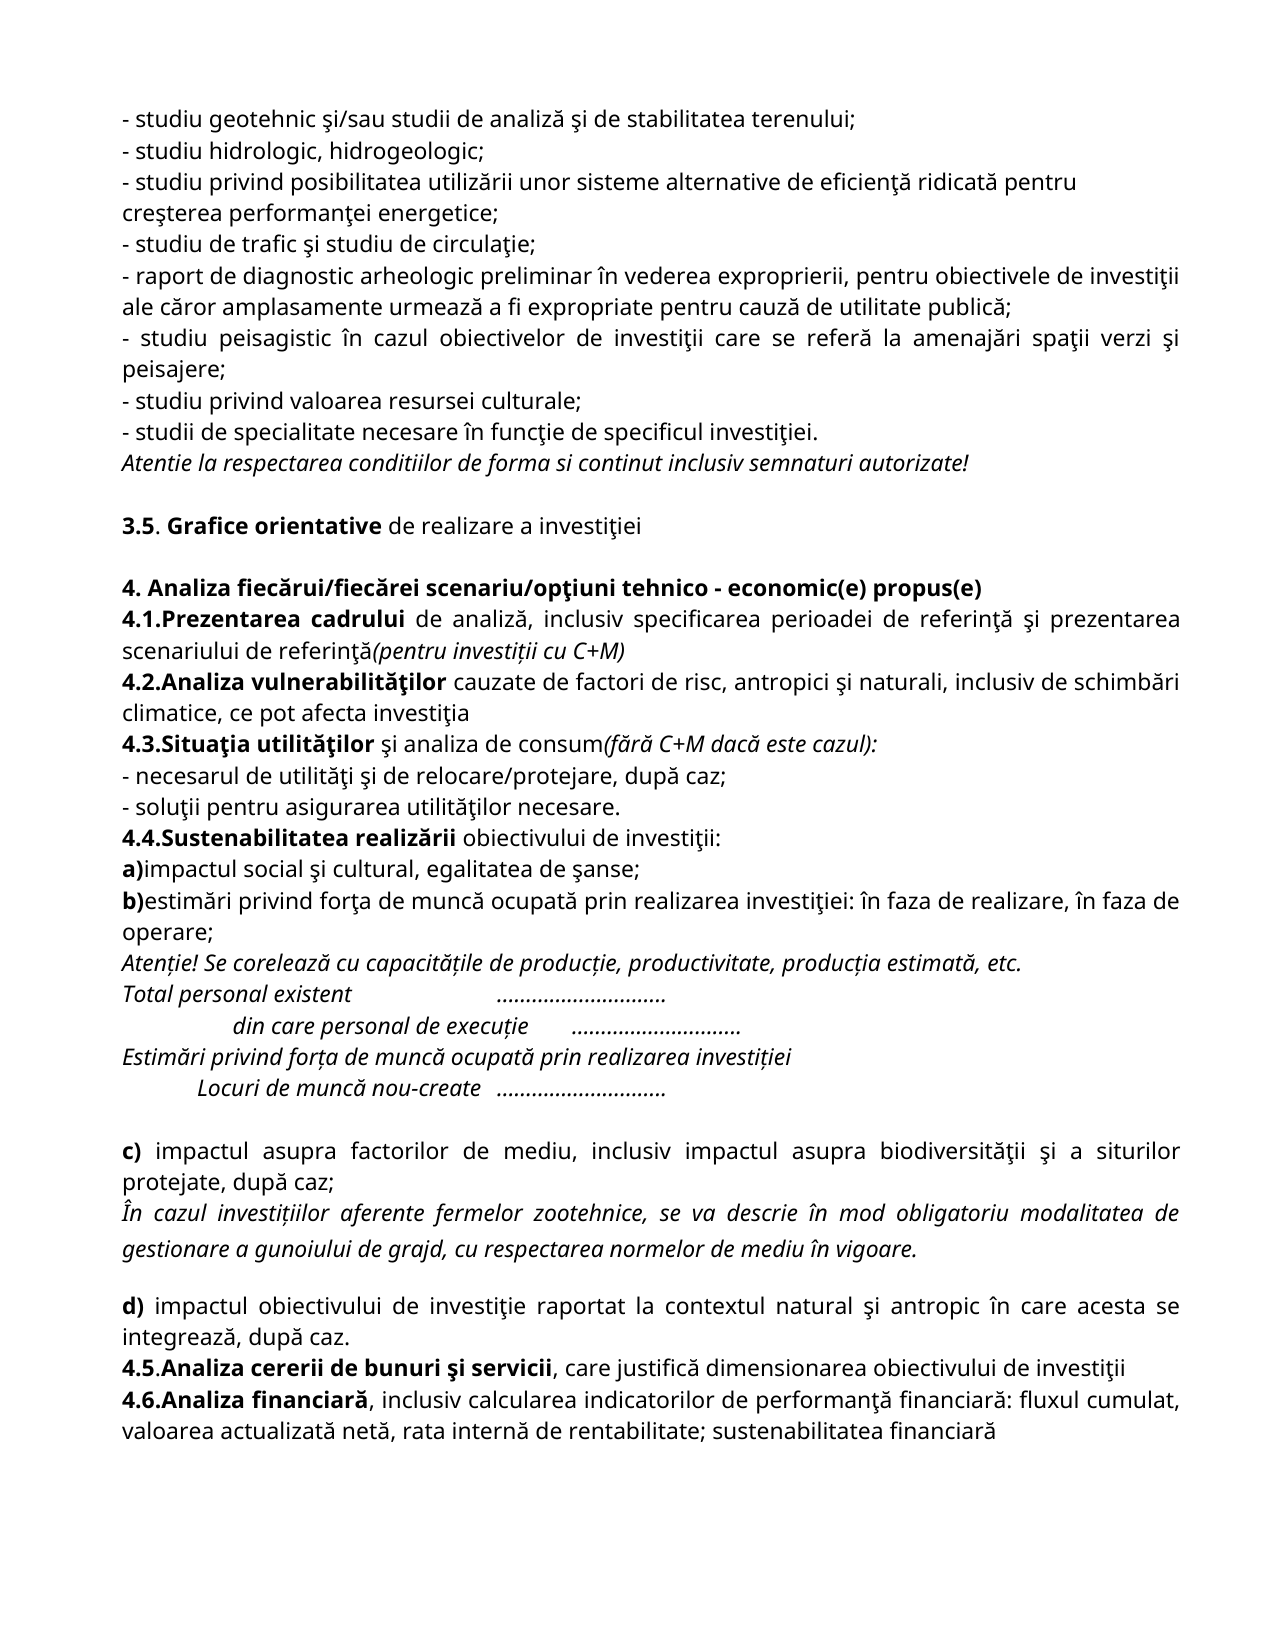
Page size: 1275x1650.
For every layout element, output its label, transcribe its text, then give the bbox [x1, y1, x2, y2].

text b)estimări privind forţa de muncă ocupată prin realizarea investiţiei: în faza de realizare, în faza de operare; [122, 885, 1181, 947]
text 3.5. Grafice orientative de realizare a investiţiei [122, 510, 1181, 541]
text d) impactul obiectivului de investiţie raportat la contextul natural şi antropic în care acesta se integrează, după caz. [122, 1290, 1181, 1352]
text a)impactul social şi cultural, egalitatea de şanse; [122, 853, 1181, 885]
text - studiu geotehnic şi/sau studii de analiză şi de stabilitatea terenului; [122, 103, 1181, 135]
text 4.6.Analiza financiară, inclusiv calcularea indicatorilor de performanţă financiară: fluxul cumulat, valoarea actualizată netă, rata internă de rentabilitate; sustenabilitatea financiară [122, 1384, 1181, 1446]
text 4.3.Situaţia utilităţilor şi analiza de consum(fără C+M dacă este cazul): [122, 728, 1181, 760]
text - raport de diagnostic arheologic preliminar în vederea exproprierii, pentru obiectivele de investiţii ale căror amplasamente urmează a fi expropriate pentru cauză de utilitate publică; [122, 260, 1181, 322]
text - studiu peisagistic în cazul obiectivelor de investiţii care se referă la amenajări spaţii verzi şi peisajere; [122, 322, 1181, 385]
text În cazul investiţiilor aferente fermelor zootehnice, se va descrie în mod obligatoriu modalitatea de gestionare a gunoiului de grajd, cu respectarea normelor de mediu în vigoare. [122, 1197, 1181, 1264]
text 4. Analiza fiecărui/fiecărei scenariu/opţiuni tehnico - economic(e) propus(e) [122, 572, 1181, 603]
text - studii de specialitate necesare în funcţie de specificul investiţiei. [122, 416, 1181, 447]
text - studiu de trafic şi studiu de circulaţie; [122, 228, 1181, 260]
text Locuri de muncă nou-create ……………………….. [122, 1072, 1181, 1103]
text Total personal existent ……………………….. [122, 978, 1181, 1010]
text - studiu privind valoarea resursei culturale; [122, 385, 1181, 416]
text Estimări privind forţa de muncă ocupată prin realizarea investiţiei [122, 1041, 1181, 1072]
text din care personal de execuţie ……………………….. [122, 1010, 1181, 1041]
text 4.2.Analiza vulnerabilităţilor cauzate de factori de risc, antropici şi naturali, inclusiv de schimbări climatice, ce pot afecta investiţia [122, 666, 1181, 728]
text 4.4.Sustenabilitatea realizării obiectivului de investiţii: [122, 822, 1181, 853]
text - studiu hidrologic, hidrogeologic; [122, 135, 1181, 166]
text - studiu privind posibilitatea utilizării unor sisteme alternative de eficienţă ridicată pentru [122, 166, 1181, 197]
text Atenţie! Se corelează cu capacităţile de producţie, productivitate, producţia estimată, etc. [122, 947, 1181, 978]
text Atentie la respectarea conditiilor de forma si continut inclusiv semnaturi autorizate! [122, 447, 1181, 478]
text creşterea performanţei energetice; [122, 197, 1181, 228]
text 4.5.Analiza cererii de bunuri şi servicii, care justifică dimensionarea obiectivului de investiţii [122, 1352, 1181, 1384]
text - soluţii pentru asigurarea utilităţilor necesare. [122, 791, 1181, 822]
text - necesarul de utilităţi şi de relocare/protejare, după caz; [122, 760, 1181, 791]
text c) impactul asupra factorilor de mediu, inclusiv impactul asupra biodiversităţii şi a siturilor protejate, după caz; [122, 1135, 1181, 1197]
text 4.1.Prezentarea cadrului de analiză, inclusiv specificarea perioadei de referinţă şi prezentarea scenariului de referinţă(pentru investiții cu C+M) [122, 603, 1181, 666]
